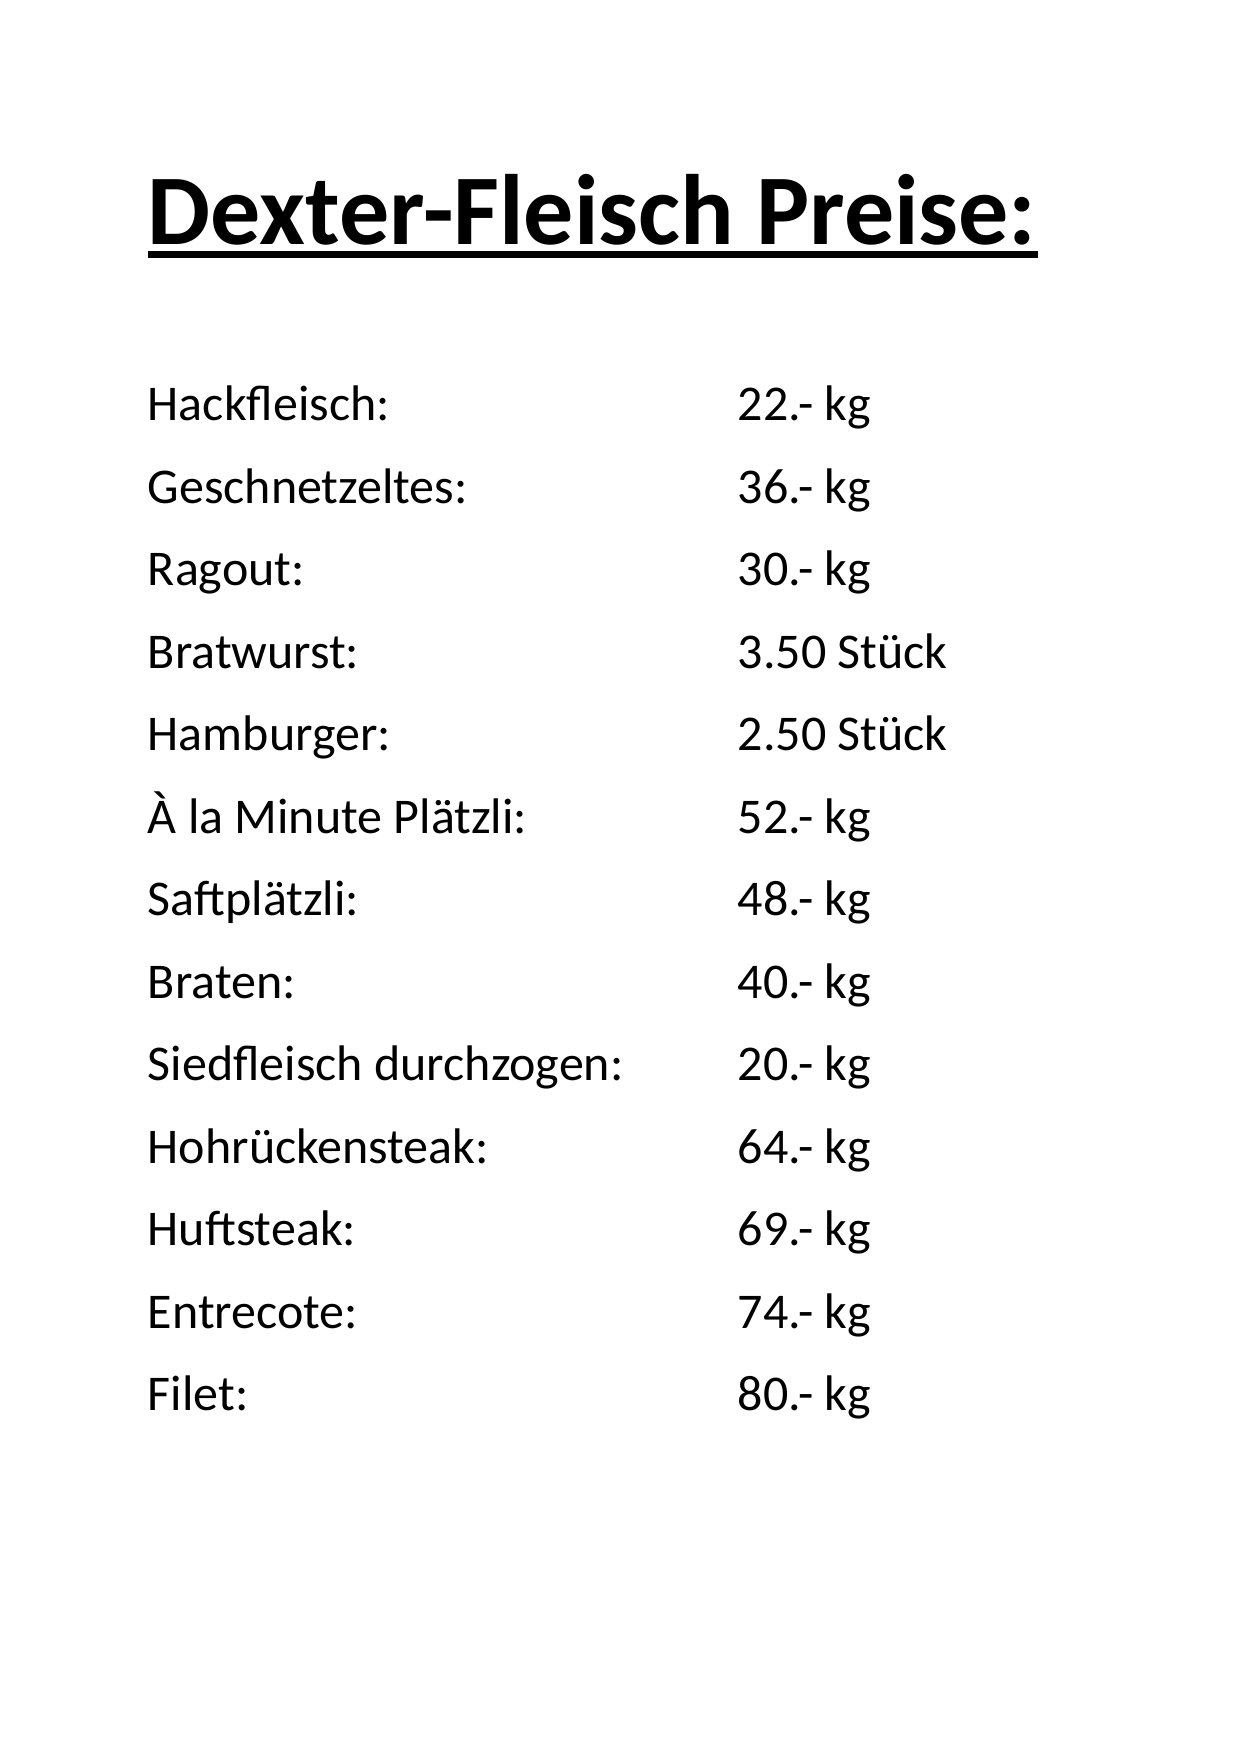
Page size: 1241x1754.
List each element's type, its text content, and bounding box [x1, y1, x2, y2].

text Hackfleisch: 22.- kg [148, 296, 1093, 433]
text Siedfleisch durchzogen: 20.- kg [148, 1032, 1093, 1093]
text Hamburger: 2.50 Stück [148, 702, 1093, 763]
text Braten: 40.- kg [148, 949, 1093, 1011]
text Dexter-Fleisch Preise: [148, 148, 1093, 270]
text Entrecote: 74.- kg [148, 1279, 1093, 1341]
text À la Minute Plätzli: 52.- kg [148, 784, 1093, 846]
text Filet: 80.- kg [148, 1362, 1093, 1423]
text Hohrückensteak: 64.- kg [148, 1114, 1093, 1176]
text Ragout: 30.- kg [148, 537, 1093, 598]
text Bratwurst: 3.50 Stück [148, 619, 1093, 681]
text Huftsteak: 69.- kg [148, 1197, 1093, 1258]
text Saftplätzli: 48.- kg [148, 867, 1093, 928]
text Geschnetzeltes: 36.- kg [148, 454, 1093, 516]
